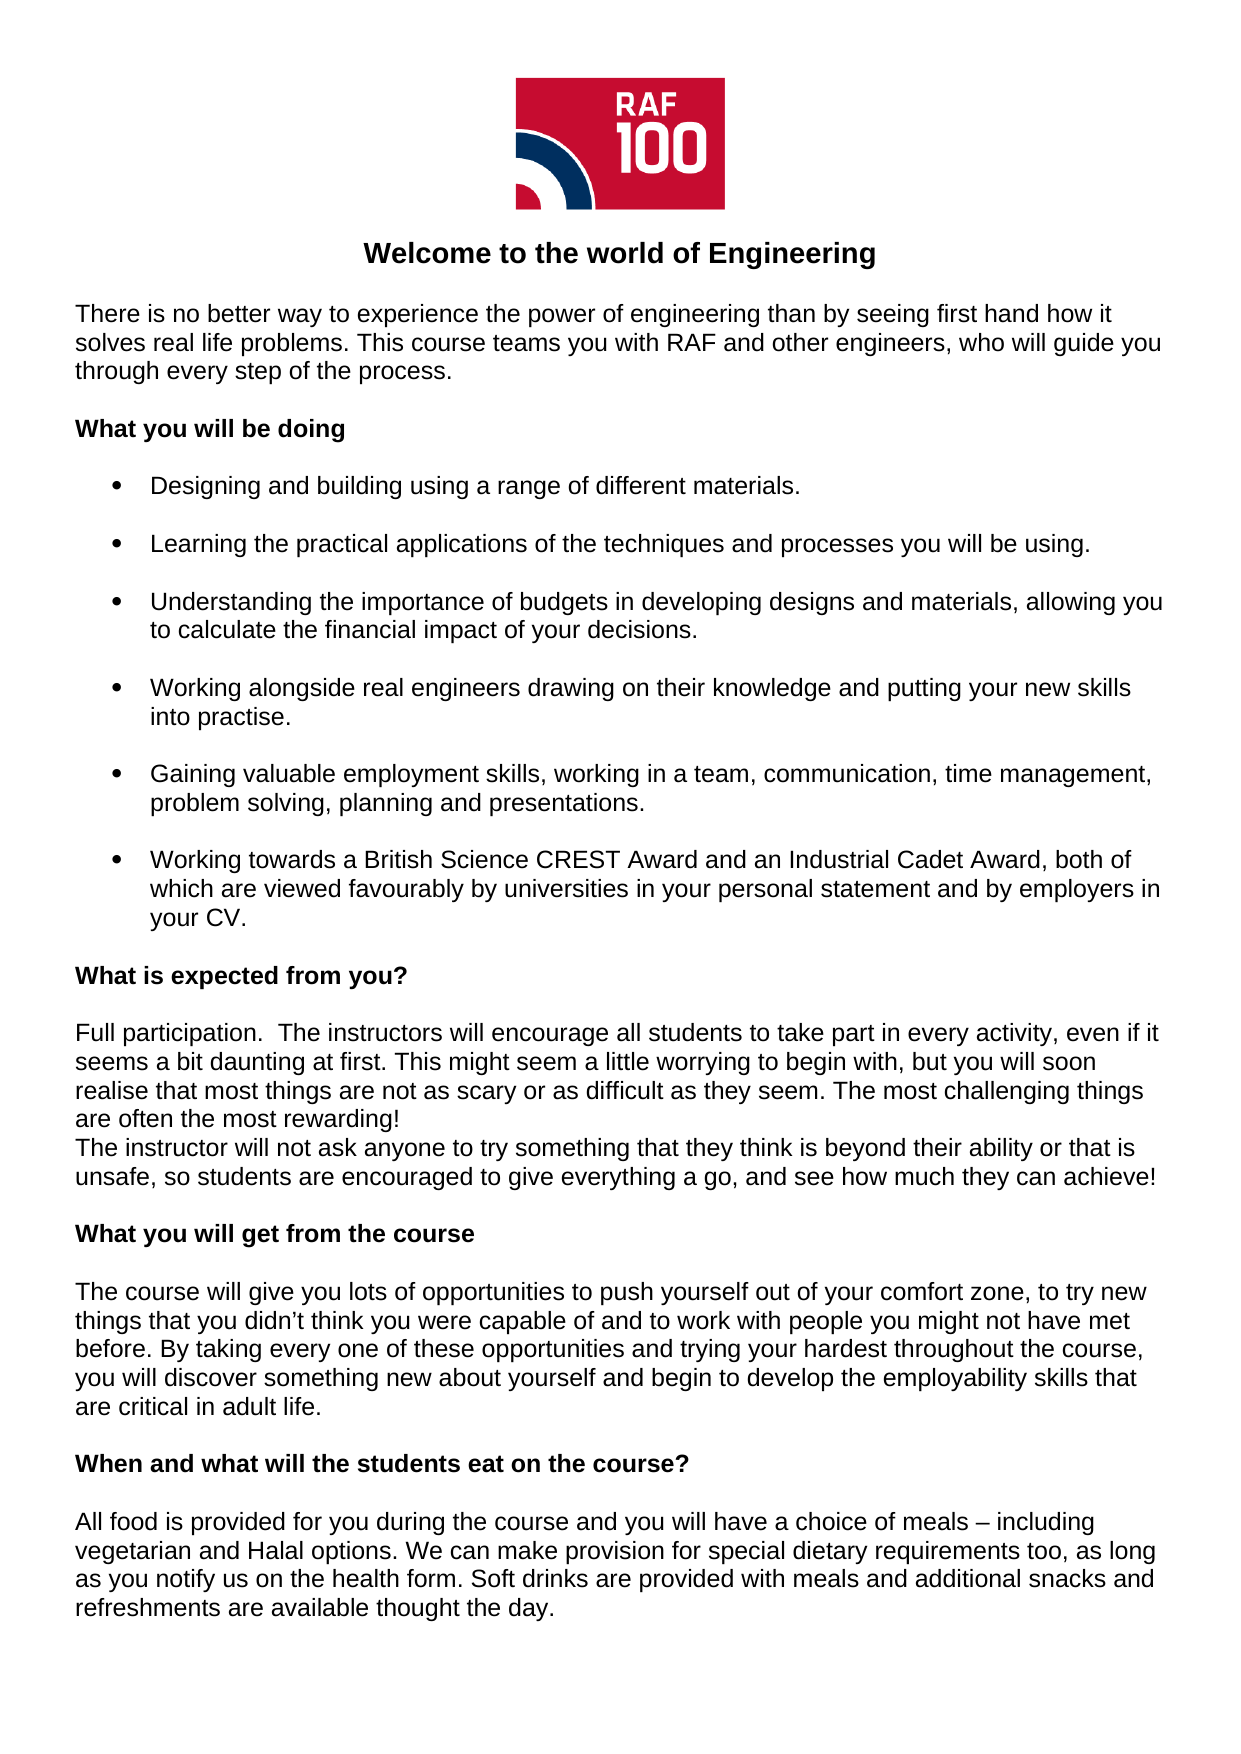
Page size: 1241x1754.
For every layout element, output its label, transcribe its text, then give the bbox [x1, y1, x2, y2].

list Working towards a British Science CREST Award and an Industrial Cadet Award, both of which are viewed favourably by universities in your personal statement and by employers in your CV. [112, 846, 1165, 932]
list Gaining valuable employment skills, working in a team, communication, time management, problem solving, planning and presentations. [112, 759, 1165, 817]
picture [512, 75, 728, 213]
list Understanding the importance of budgets in developing designs and materials, allowing you to calculate the financial impact of your decisions. [112, 586, 1165, 644]
text The course will give you lots of opportunities to push yourself out of your comfort zone, to try new things that you didn’t think you were capable of and to work with people you might not have met before. By taking every one of these opportunities and trying your hardest throughout the course, you will discover something new about yourself and begin to develop the employability skills that are critical in adult life. [75, 1277, 1165, 1421]
list Learning the practical applications of the techniques and processes you will be using. [112, 529, 1165, 558]
text When and what will the students eat on the course? [75, 1449, 1165, 1478]
text What is expected from you? [75, 961, 1165, 989]
list Working alongside real engineers drawing on their knowledge and putting your new skills into practise. [112, 673, 1165, 730]
text What you will be doing [75, 414, 1165, 442]
text What you will get from the course [75, 1219, 1165, 1248]
text Full participation. The instructors will encourage all students to take part in every activity, even if it seems a bit daunting at first. This might seem a little worrying to begin with, but you will soon realise that most things are not as scary or as difficult as they seem. The most challenging things are often the most rewarding! The instructor will not ask anyone to try something that they think is beyond their ability or that is unsafe, so students are encouraged to give everything a go, and see how much they can achieve! [75, 1018, 1165, 1191]
text All food is provided for you during the course and you will have a choice of meals – including vegetarian and Halal options. We can make provision for special dietary requirements too, as long as you notify us on the health form. Soft drinks are provided with meals and additional snacks and refreshments are available thought the day. [75, 1478, 1165, 1622]
text There is no better way to experience the power of engineering than by seeing first hand how it solves real life problems. This course teams you with RAF and other engineers, who will guide you through every step of the process. [75, 299, 1165, 385]
list Designing and building using a range of different materials. [112, 471, 1165, 500]
text Welcome to the world of Engineering [75, 236, 1165, 270]
